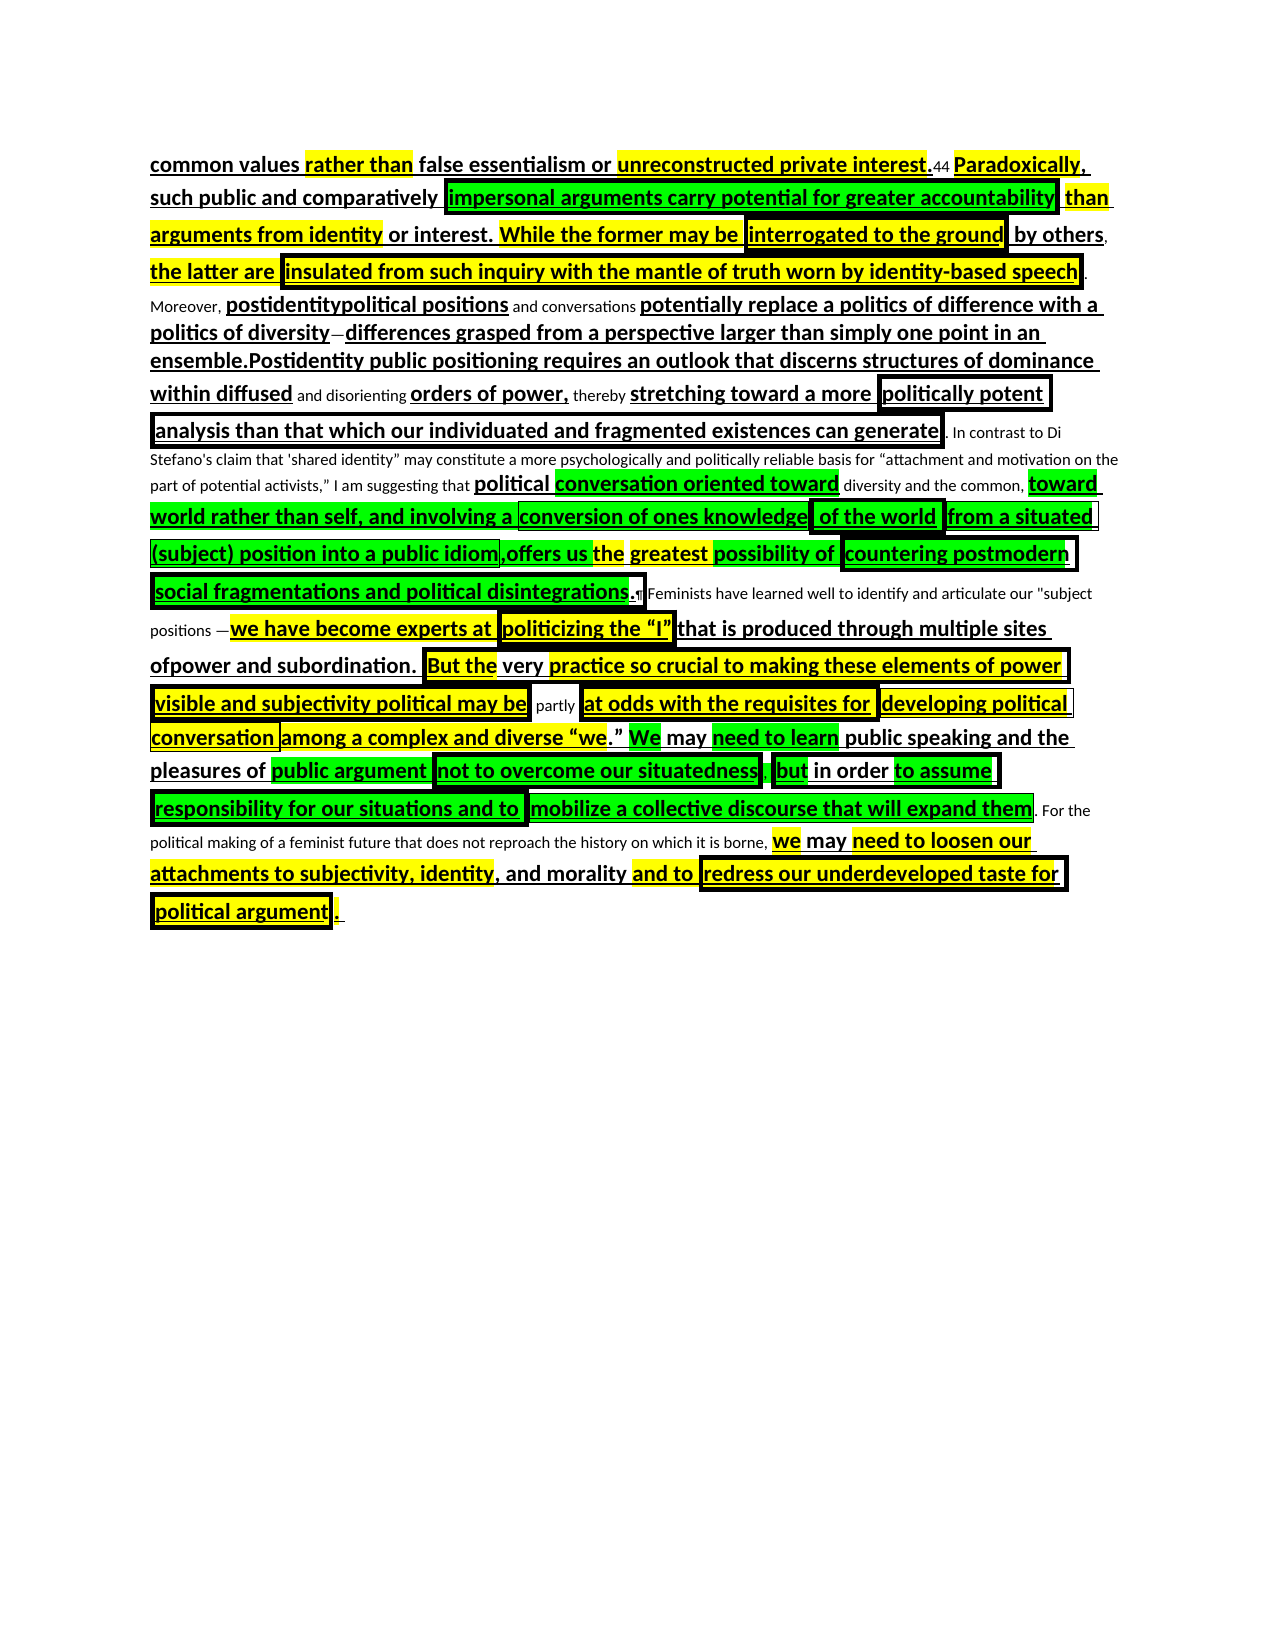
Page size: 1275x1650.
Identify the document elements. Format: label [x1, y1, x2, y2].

text [150, 150, 1125, 929]
